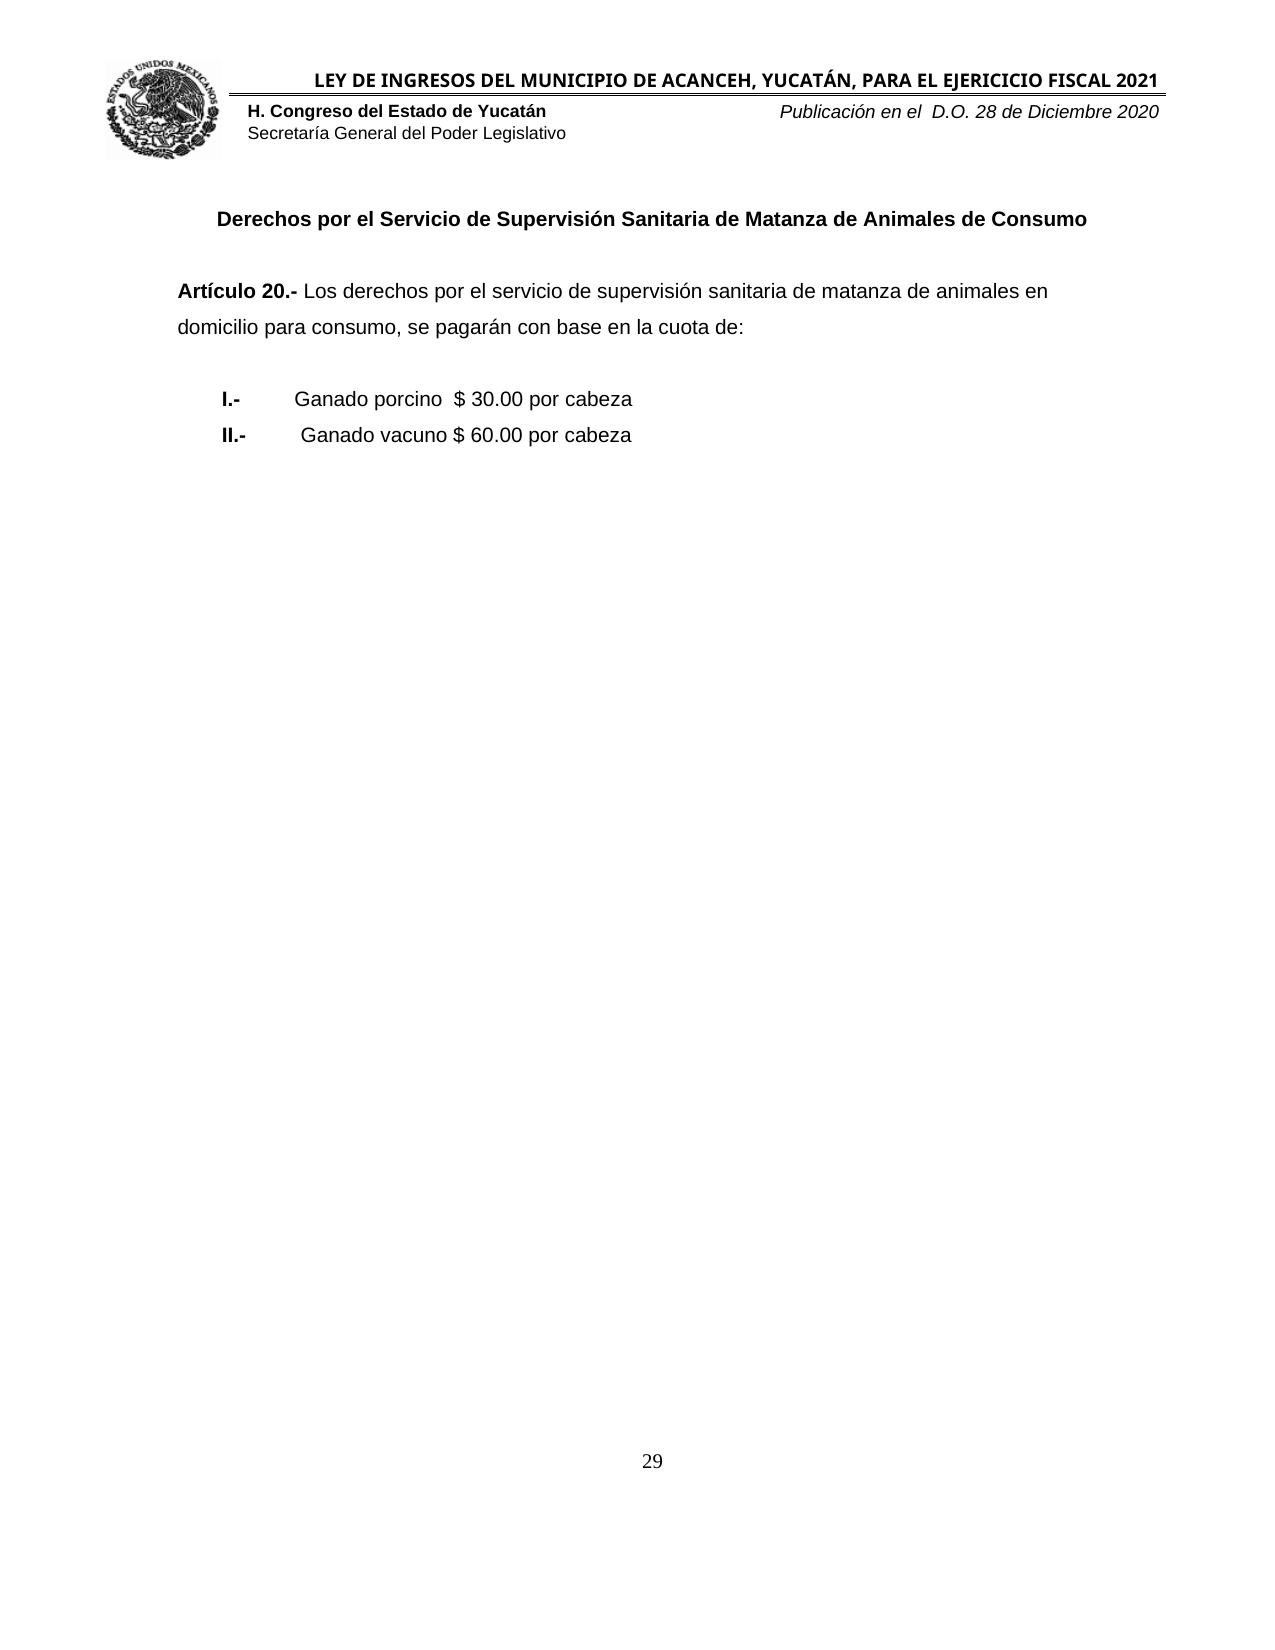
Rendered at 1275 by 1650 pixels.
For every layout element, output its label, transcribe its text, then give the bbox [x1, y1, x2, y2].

text Derechos por el Servicio de Supervisión Sanitaria de Matanza de Animales de Consumo [177, 207, 1127, 231]
text I.- Ganado porcino $ 30.00 por cabeza [222, 386, 1127, 410]
text II.- Ganado vacuno $ 60.00 por cabeza [222, 422, 1127, 446]
text Artículo 20.- Los derechos por el servicio de supervisión sanitaria de matanza de animales en domicilio para consumo, se pagarán con base en la cuota de: [177, 279, 1127, 338]
